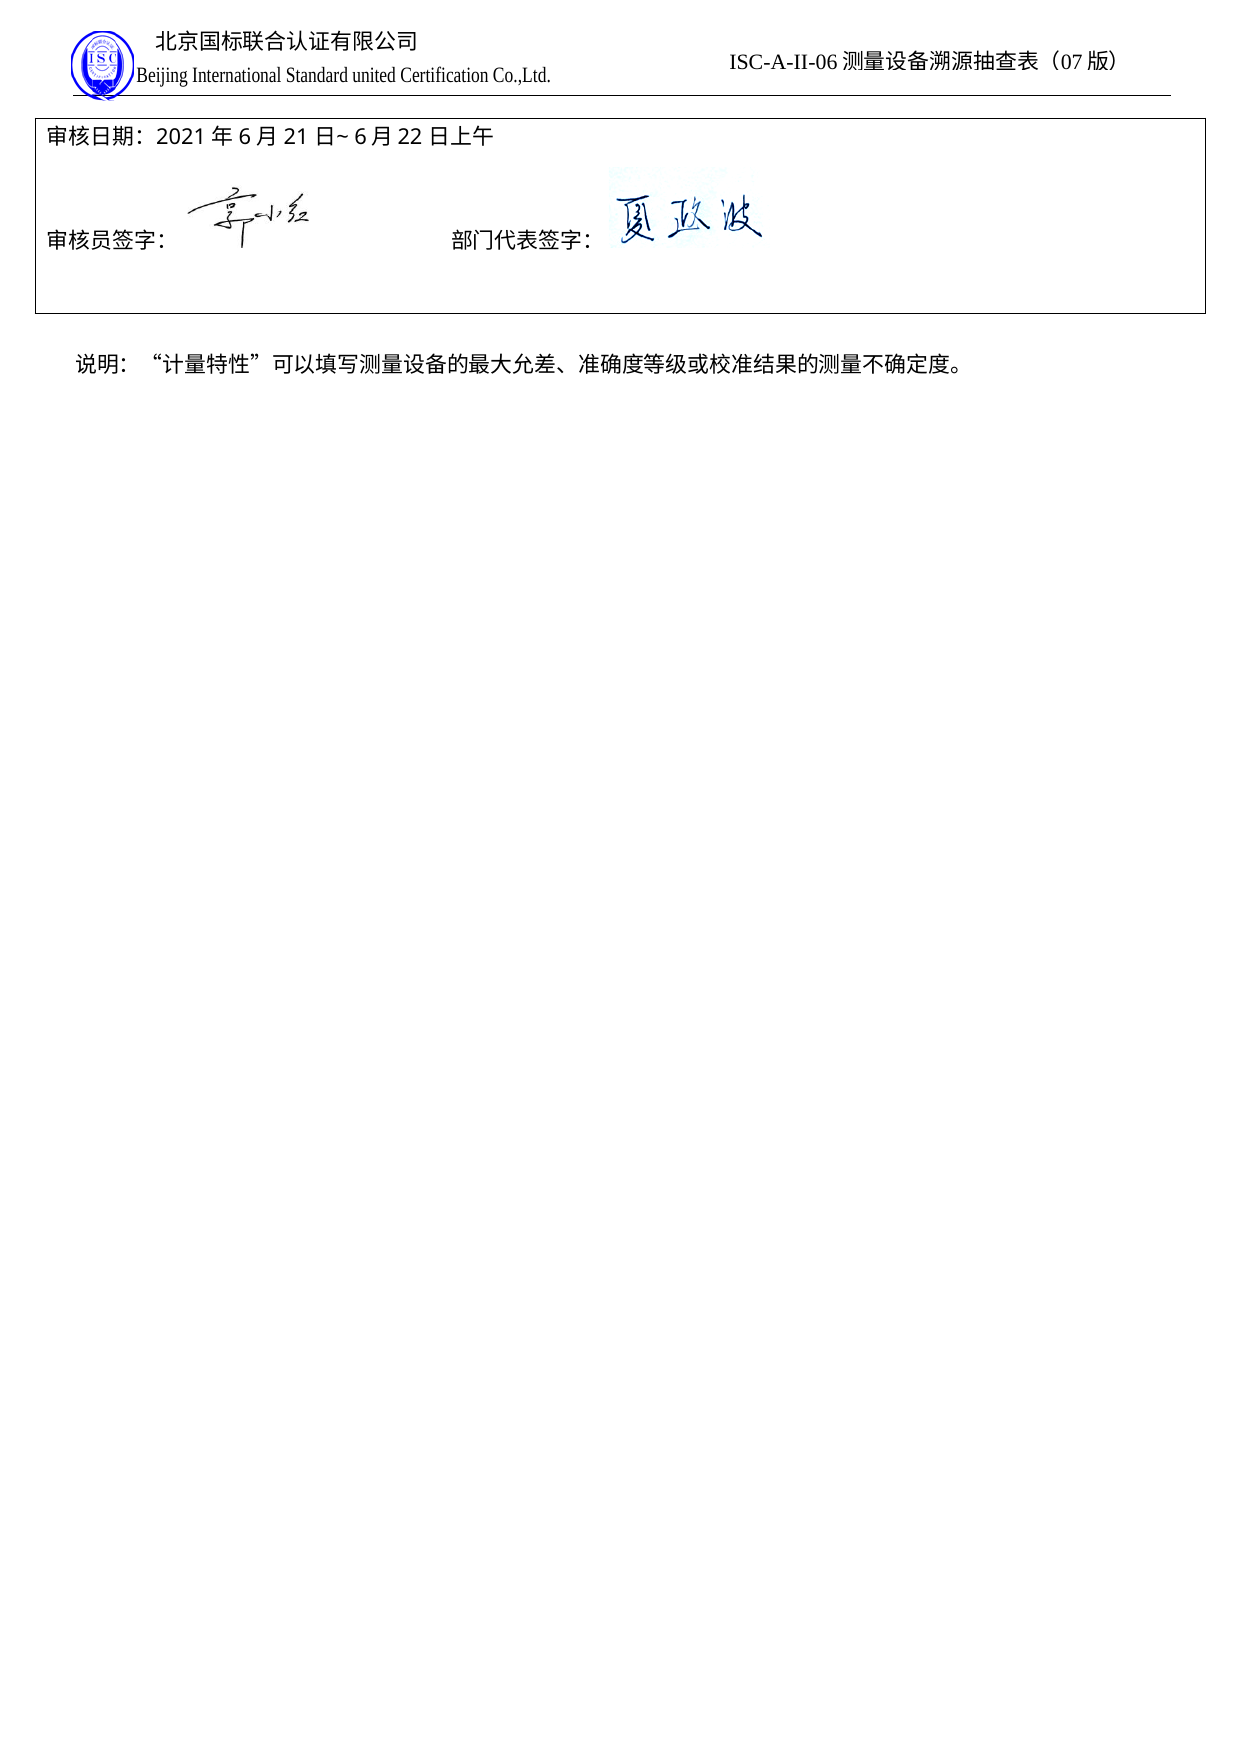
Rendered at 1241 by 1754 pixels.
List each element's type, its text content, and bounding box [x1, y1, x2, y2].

picture [70, 31, 133, 100]
text 说明：“计量特性”可以填写测量设备的最大允差、准确度等级或校准结果的测量不确定度。 [75, 346, 1165, 379]
table_cell 审核日期：2021 年 6 月 21 日~ 6月22 日上午 审核员签字： 部门代表签字： [36, 119, 1205, 313]
picture [187, 185, 309, 248]
